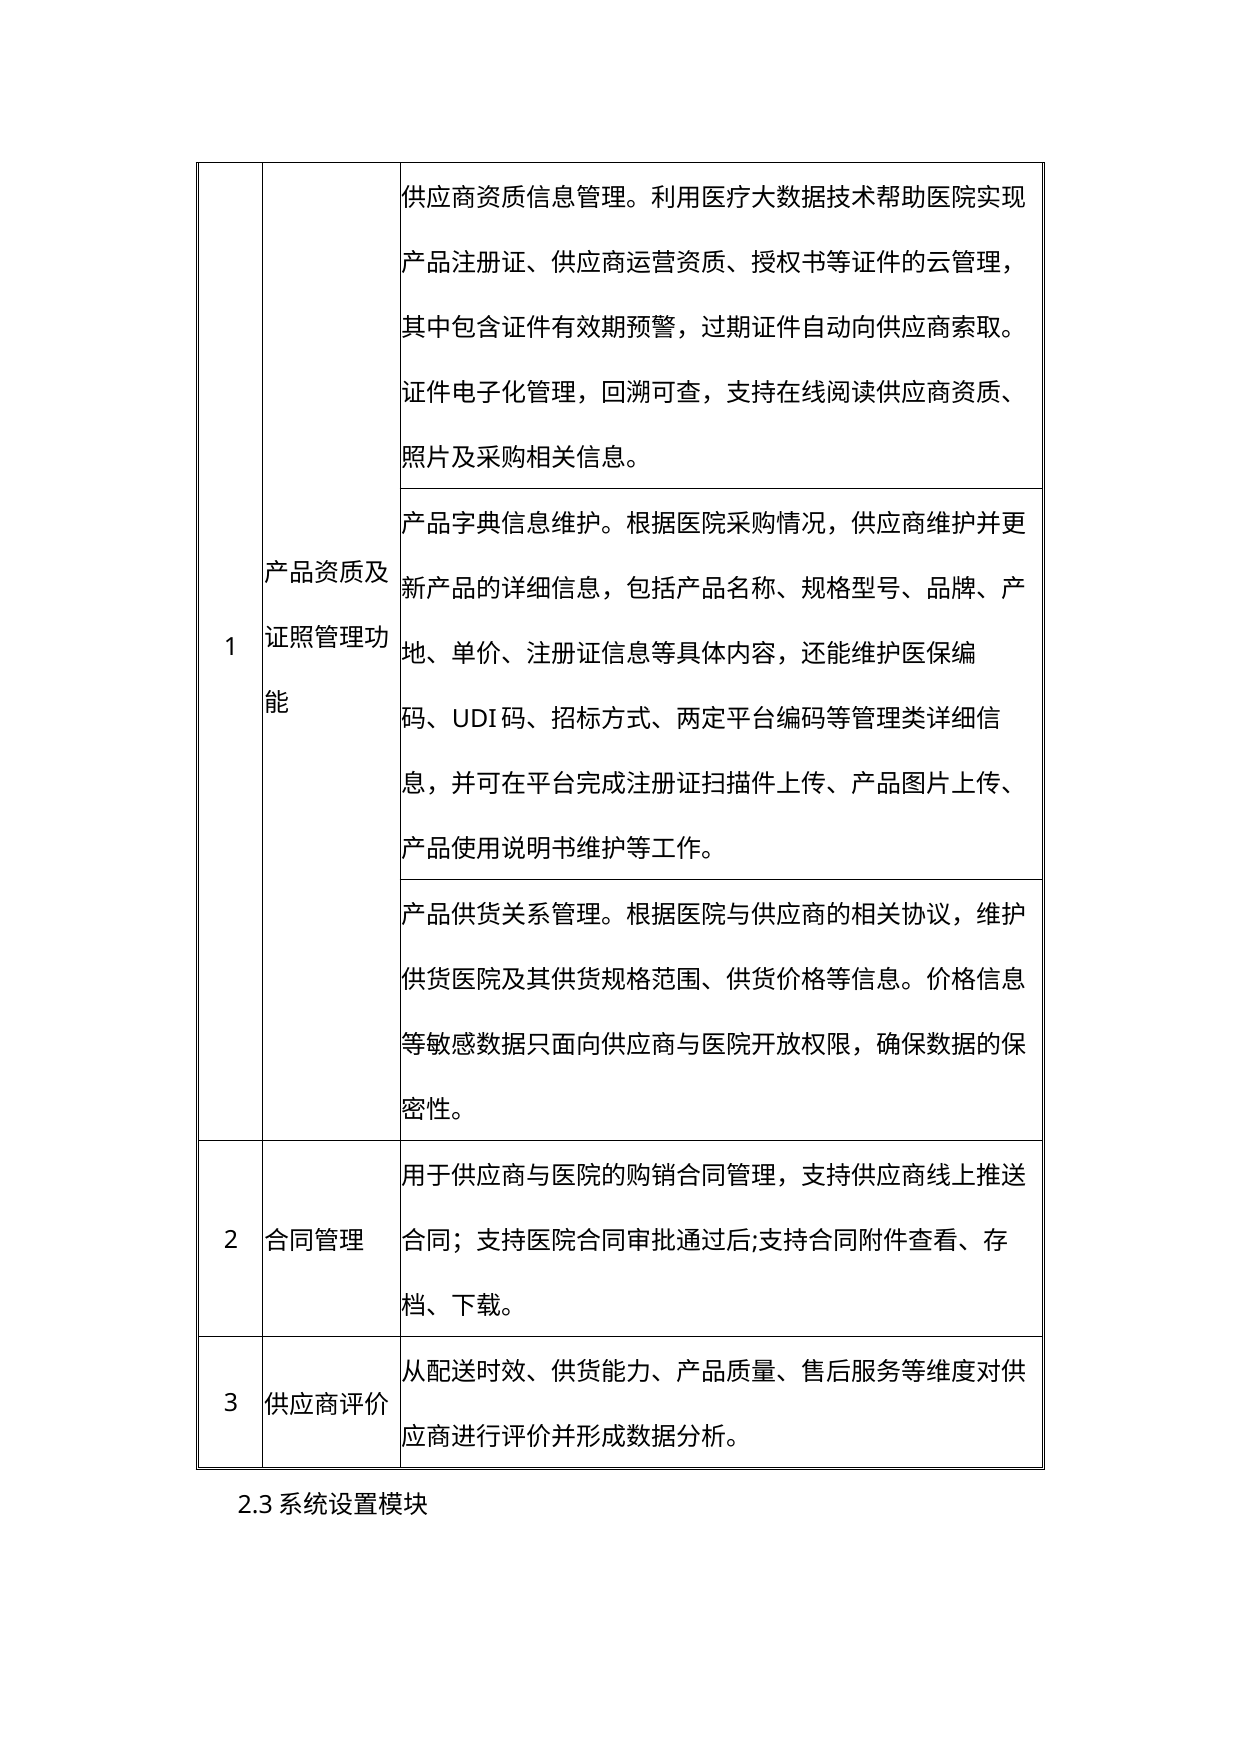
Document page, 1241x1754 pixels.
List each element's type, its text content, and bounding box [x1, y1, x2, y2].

table_cell 产品资质及证照管理功能 [263, 163, 400, 1140]
table_cell 供应商资质信息管理。利用医疗大数据技术帮助医院实现产品注册证、供应商运营资质、授权书等证件的云管理，其中包含证件有效期预警，过期证件自动向供应商索取。证件电子化管理，回溯可查，支持在线阅读供应商资质、照片及采购相关信息。 [401, 163, 1042, 488]
table_cell 产品供货关系管理。根据医院与供应商的相关协议，维护供货医院及其供货规格范围、供货价格等信息。价格信息等敏感数据只面向供应商与医院开放权限，确保数据的保密性。 [401, 880, 1042, 1140]
table_cell 3 [199, 1337, 262, 1467]
table_cell 产品字典信息维护。根据医院采购情况，供应商维护并更新产品的详细信息，包括产品名称、规格型号、品牌、产地、单价、注册证信息等具体内容，还能维护医保编码、UDI码、招标方式、两定平台编码等管理类详细信息，并可在平台完成注册证扫描件上传、产品图片上传、产品使用说明书维护等工作。 [401, 489, 1042, 879]
table_cell 供应商评价 [263, 1337, 400, 1467]
text 2.3系统设置模块 [187, 1470, 1053, 1535]
table_cell 2 [199, 1141, 262, 1336]
table_cell 从配送时效、供货能力、产品质量、售后服务等维度对供应商进行评价并形成数据分析。 [401, 1337, 1042, 1467]
table_cell 用于供应商与医院的购销合同管理，支持供应商线上推送合同；支持医院合同审批通过后;支持合同附件查看、存档、下载。 [401, 1141, 1042, 1336]
table_cell 1 [199, 163, 262, 1140]
table_cell 合同管理 [263, 1141, 400, 1336]
